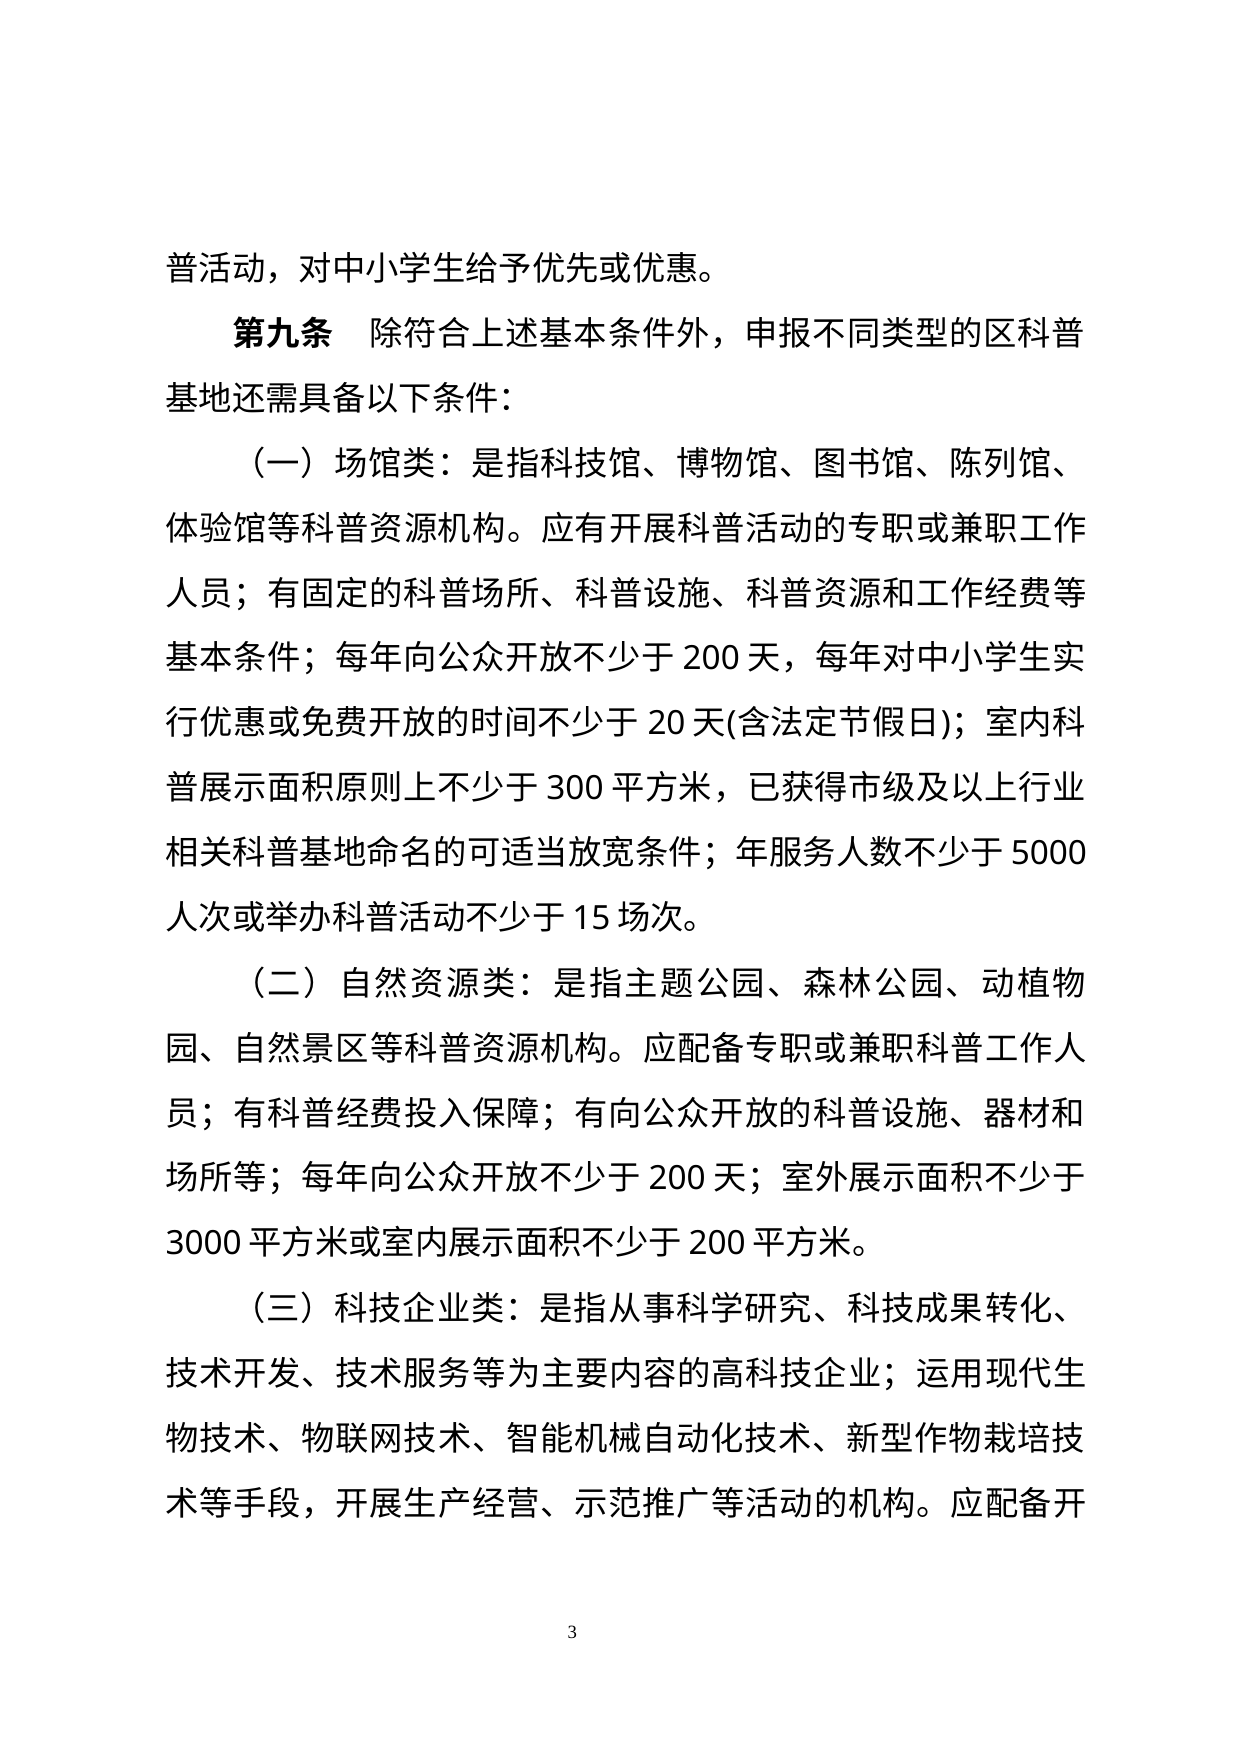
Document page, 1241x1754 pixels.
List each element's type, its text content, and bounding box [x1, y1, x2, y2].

text 第九条 除符合上述基本条件外，申报不同类型的区科普基地还需具备以下条件： [165, 298, 1087, 428]
text （二）自然资源类：是指主题公园、森林公园、动植物园、自然景区等科普资源机构。应配备专职或兼职科普工作人员；有科普经费投入保障；有向公众开放的科普设施、器材和场所等；每年向公众开放不少于200天；室外展示面积不少于3000平方米或室内展示面积不少于200平方米。 [165, 948, 1087, 1273]
text （一）场馆类：是指科技馆、博物馆、图书馆、陈列馆、体验馆等科普资源机构。应有开展科普活动的专职或兼职工作人员；有固定的科普场所、科普设施、科普资源和工作经费等基本条件；每年向公众开放不少于200天，每年对中小学生实行优惠或免费开放的时间不少于20天(含法定节假日)；室内科普展示面积原则上不少于300平方米，已获得市级及以上行业相关科普基地命名的可适当放宽条件；年服务人数不少于5000人次或举办科普活动不少于15场次。 [165, 428, 1087, 948]
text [165, 233, 1087, 298]
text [165, 1273, 1087, 1533]
